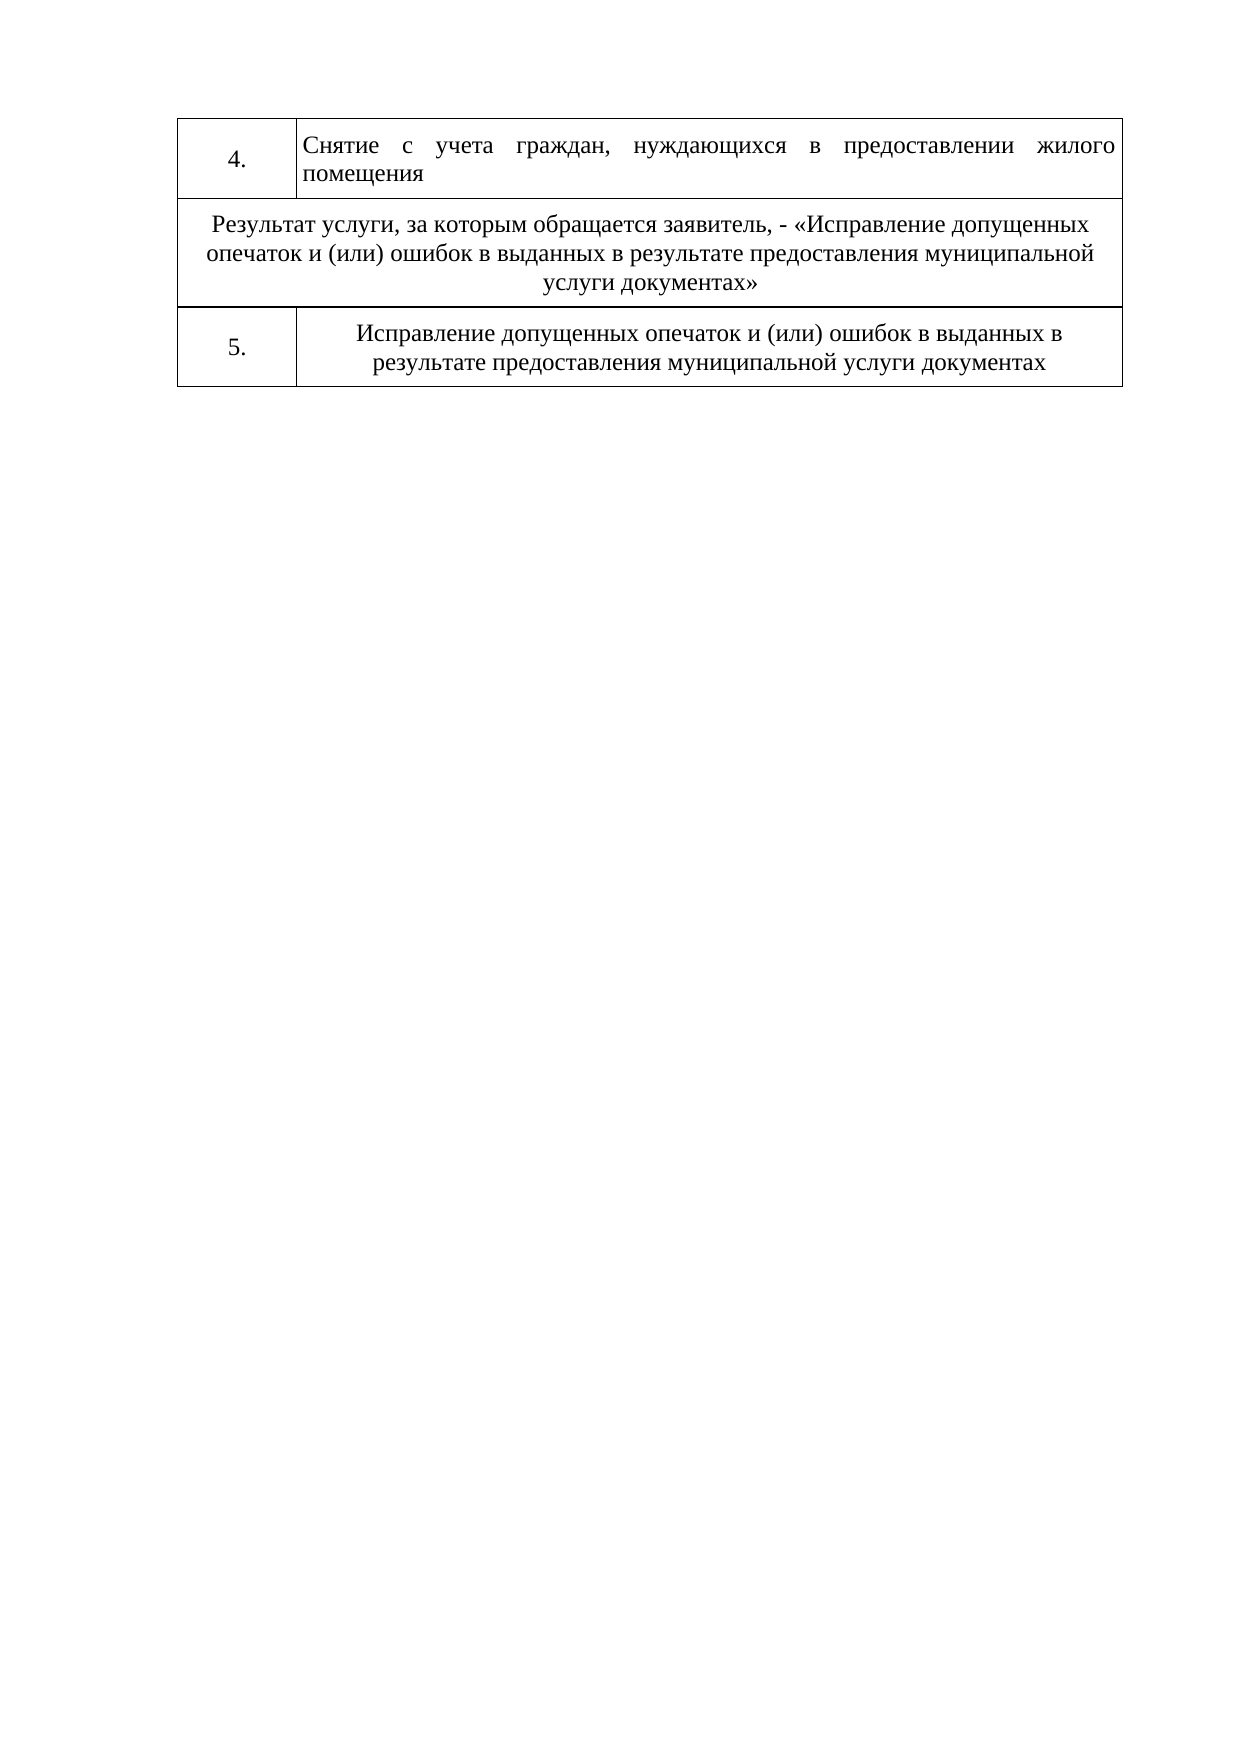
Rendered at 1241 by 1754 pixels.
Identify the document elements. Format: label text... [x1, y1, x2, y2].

table_cell 4. [178, 119, 296, 198]
table_cell Исправление допущенных опечаток и (или) ошибок в выданных в результате предоставления муниципальной услуги документах [297, 308, 1122, 386]
table_cell 5. [178, 308, 296, 386]
table_cell Результат услуги, за которым обращается заявитель, - «Исправление допущенных опечаток и (или) ошибок в выданных в результате предоставления муниципальной услуги документах» [178, 199, 1122, 306]
table_cell Снятие с учета граждан, нуждающихся в предоставлении жилого помещения [297, 119, 1122, 198]
